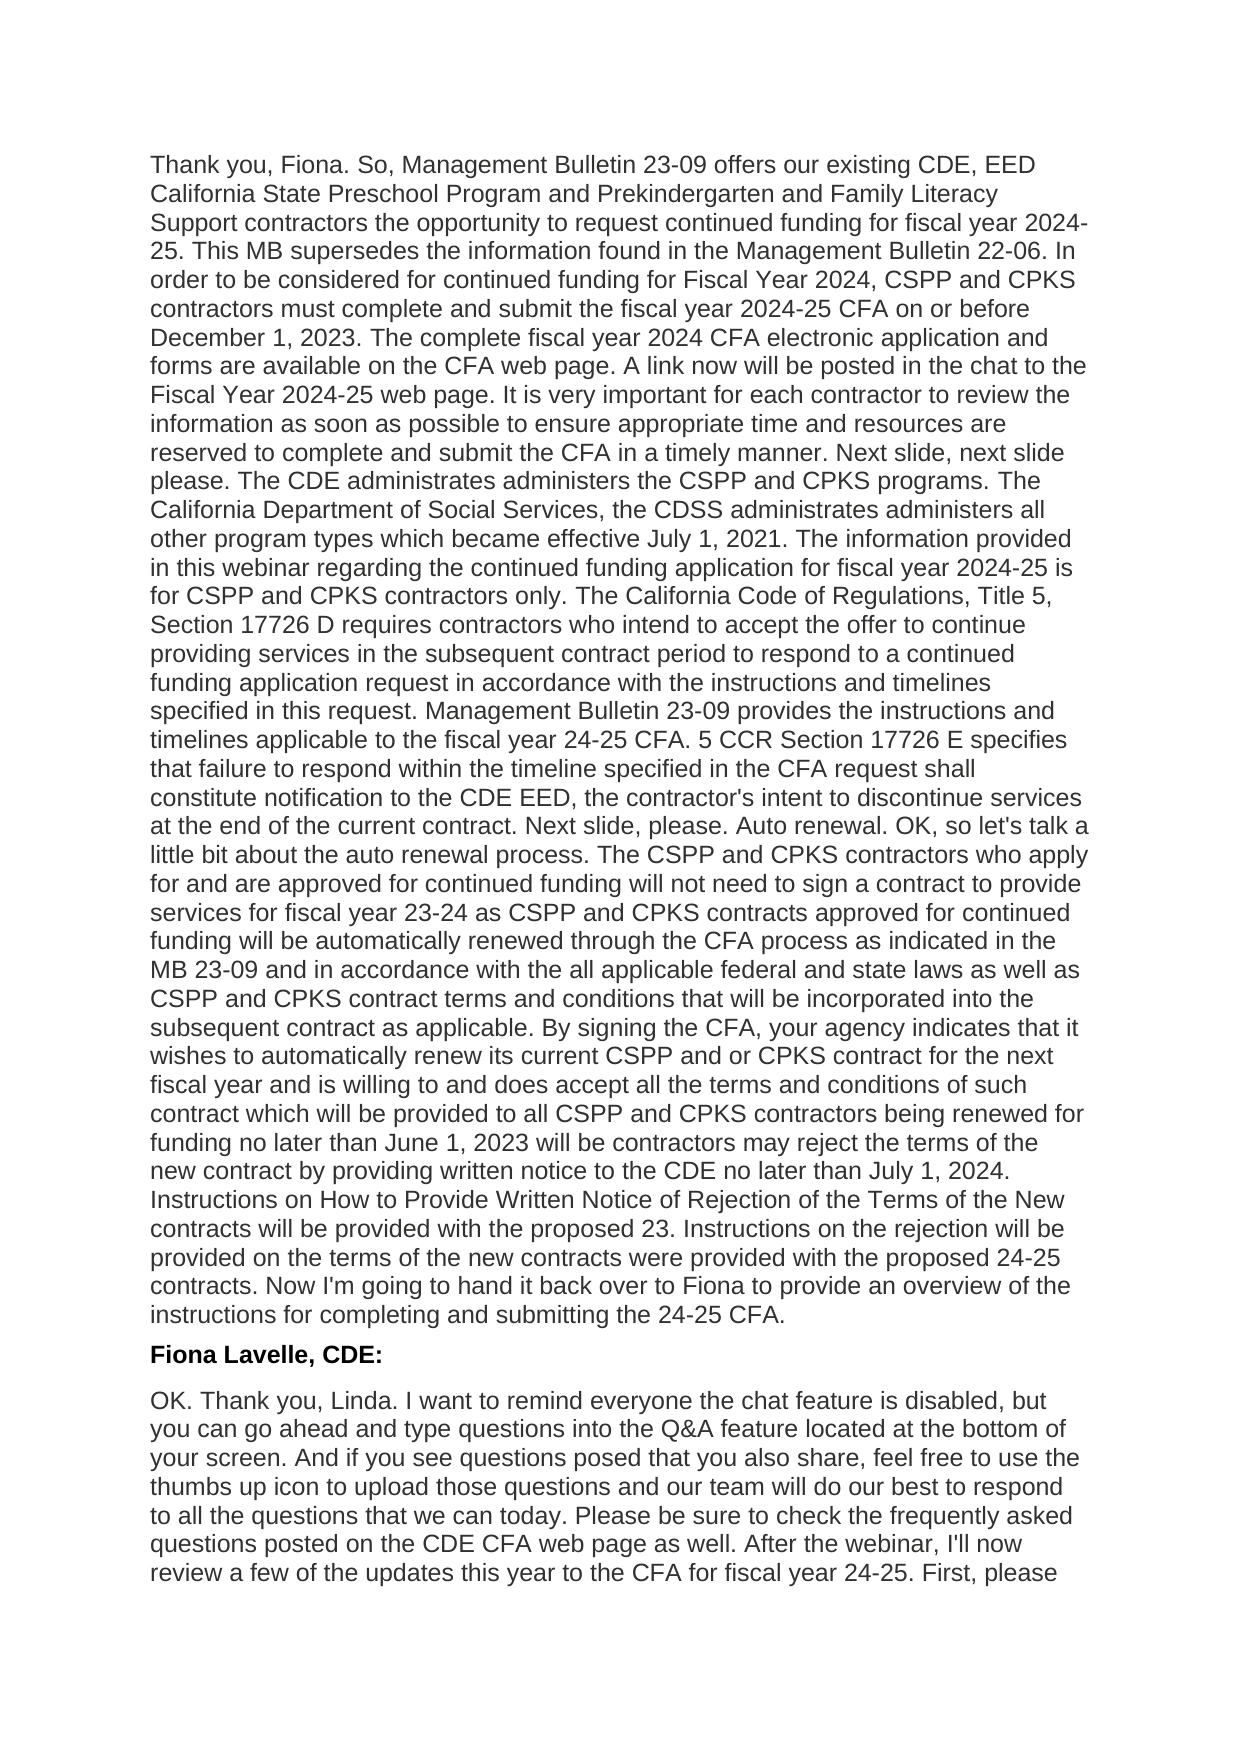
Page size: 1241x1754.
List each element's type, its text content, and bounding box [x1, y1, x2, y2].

text Fiona Lavelle, CDE: [150, 1340, 1090, 1369]
text Thank you, Fiona. So, Management Bulletin 23-09 offers our existing CDE, EED California State Preschool Program and Prekindergarten and Family Literacy Support contractors the opportunity to request continued funding for fiscal year 2024-25. This MB supersedes the information found in the Management Bulletin 22-06. In order to be considered for continued funding for Fiscal Year 2024, CSPP and CPKS contractors must complete and submit the fiscal year 2024-25 CFA on or before December 1, 2023. The complete fiscal year 2024 CFA electronic application and forms are available on the CFA web page. A link now will be posted in the chat to the Fiscal Year 2024-25 web page. It is very important for each contractor to review the information as soon as possible to ensure appropriate time and resources are reserved to complete and submit the CFA in a timely manner. Next slide, next slide please. The CDE administrates administers the CSPP and CPKS programs. The California Department of Social Services, the CDSS administrates administers all other program types which became effective July 1, 2021. The information provided in this webinar regarding the continued funding application for fiscal year 2024-25 is for CSPP and CPKS contractors only. The California Code of Regulations, Title 5, Section 17726 D requires contractors who intend to accept the offer to continue providing services in the subsequent contract period to respond to a continued funding application request in accordance with the instructions and timelines specified in this request. Management Bulletin 23-09 provides the instructions and timelines applicable to the fiscal year 24-25 CFA. 5 CCR Section 17726 E specifies that failure to respond within the timeline specified in the CFA request shall constitute notification to the CDE EED, the contractor's intent to discontinue services at the end of the current contract. Next slide, please. Auto renewal. OK, so let's talk a little bit about the auto renewal process. The CSPP and CPKS contractors who apply for and are approved for continued funding will not need to sign a contract to provide services for fiscal year 23-24 as CSPP and CPKS contracts approved for continued funding will be automatically renewed through the CFA process as indicated in the MB 23-09 and in accordance with the all applicable federal and state laws as well as CSPP and CPKS contract terms and conditions that will be incorporated into the subsequent contract as applicable. By signing the CFA, your agency indicates that it wishes to automatically renew its current CSPP and or CPKS contract for the next fiscal year and is willing to and does accept all the terms and conditions of such contract which will be provided to all CSPP and CPKS contractors being renewed for funding no later than June 1, 2023 will be contractors may reject the terms of the new contract by providing written notice to the CDE no later than July 1, 2024. Instructions on How to Provide Written Notice of Rejection of the Terms of the New contracts will be provided with the proposed 23. Instructions on the rejection will be provided on the terms of the new contracts were provided with the proposed 24-25 contracts. Now I'm going to hand it back over to Fiona to provide an overview of the instructions for completing and submitting the 24-25 CFA. [150, 150, 1090, 1329]
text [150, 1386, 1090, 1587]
